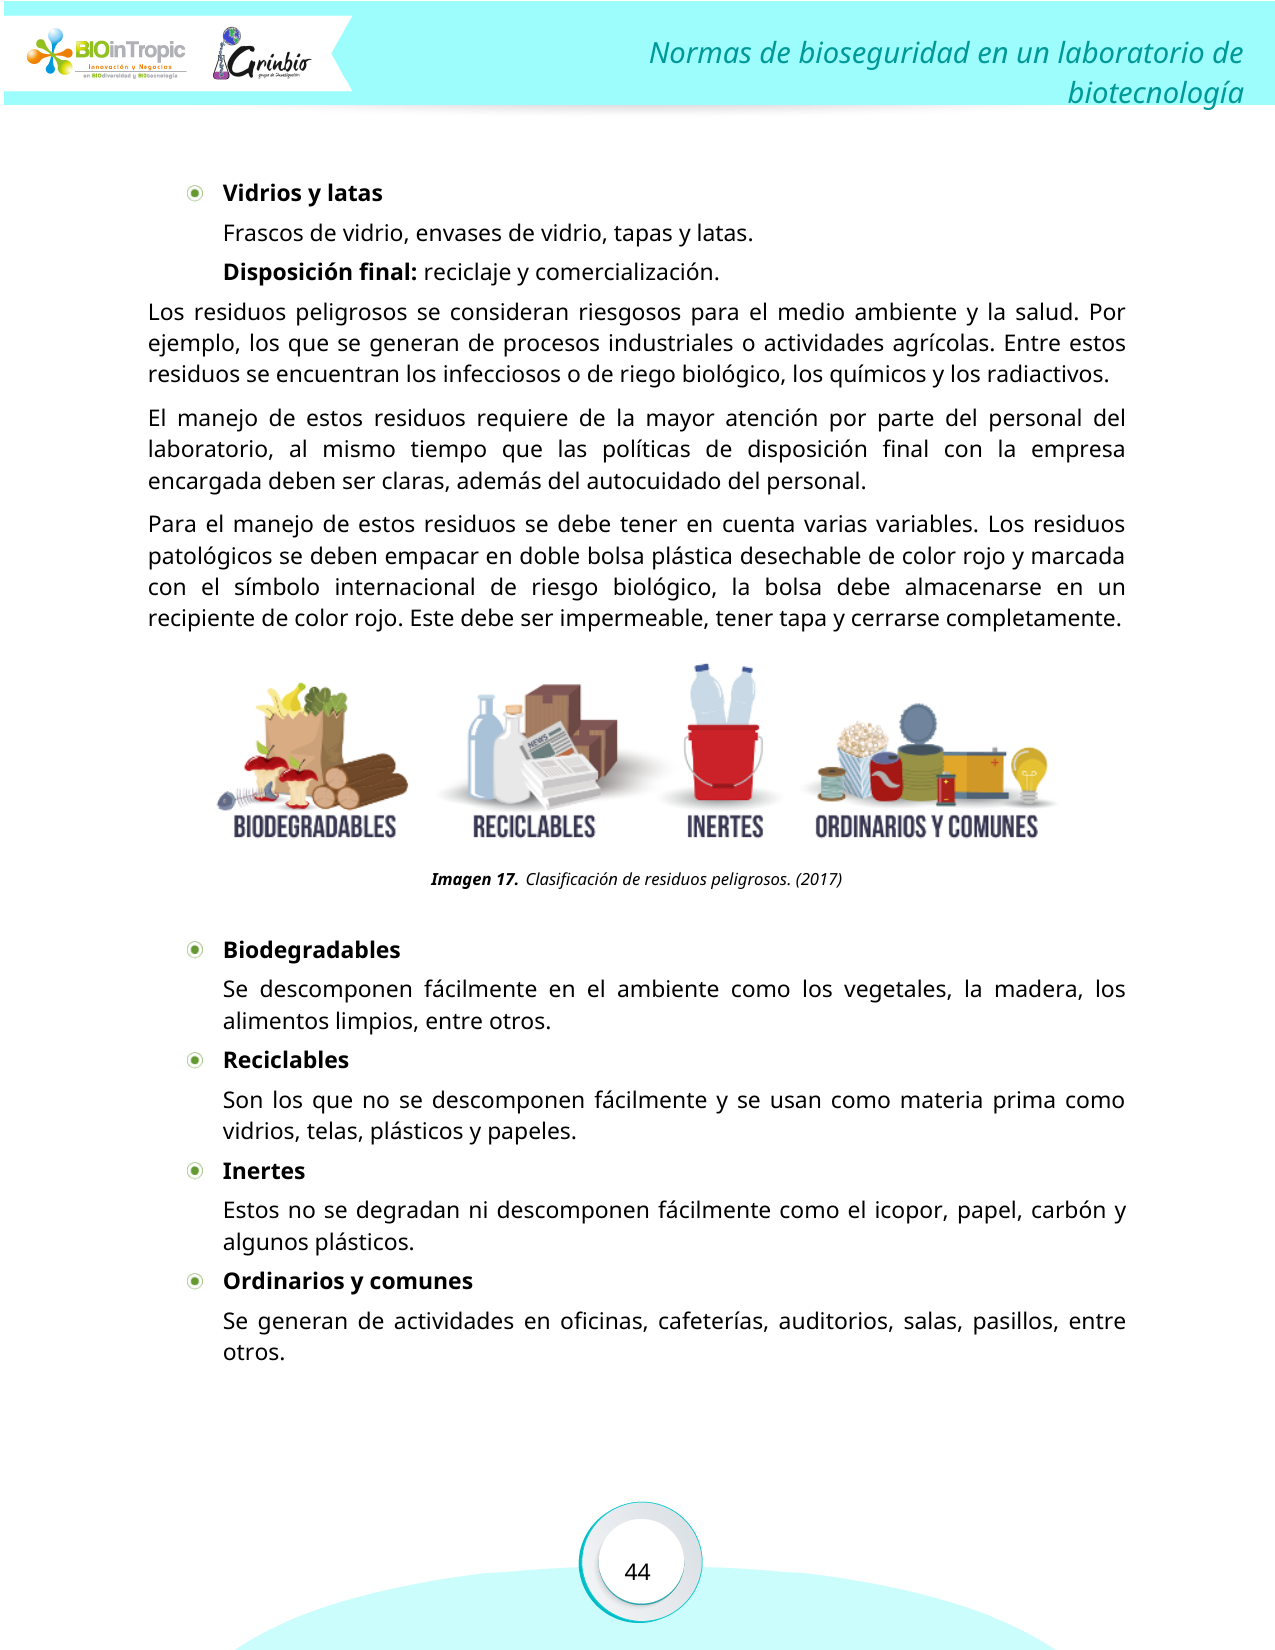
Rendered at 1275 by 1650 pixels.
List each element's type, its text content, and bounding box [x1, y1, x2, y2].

list Estos no se degradan ni descomponen fácilmente como el icopor, papel, carbón y algunos plásticos. [223, 1194, 1127, 1257]
text Los residuos peligrosos se consideran riesgosos para el medio ambiente y la salud. Por ejemplo, los que se generan de procesos industriales o actividades agrícolas. Entre estos residuos se encuentran los infecciosos o de riego biológico, los químicos y los radiactivos. [148, 296, 1127, 390]
picture [3, 1, 1275, 1650]
list Se descomponen fácilmente en el ambiente como los vegetales, la madera, los alimentos limpios, entre otros. [223, 973, 1127, 1036]
list Biodegradables [185, 934, 1127, 965]
list Inertes [185, 1154, 1127, 1186]
text Imagen 17. Clasificación de residuos peligrosos. (2017) [148, 867, 1127, 890]
list Se generan de actividades en oficinas, cafeterías, auditorios, salas, pasillos, entre otros. [223, 1304, 1127, 1367]
text El manejo de estos residuos requiere de la mayor atención por parte del personal del laboratorio, al mismo tiempo que las políticas de disposición final con la empresa encargada deben ser claras, además del autocuidado del personal. [148, 402, 1127, 496]
text Para el manejo de estos residuos se debe tener en cuenta varias variables. Los residuos patológicos se deben empacar en doble bolsa plástica desechable de color rojo y marcada con el símbolo internacional de riesgo biológico, la bolsa debe almacenarse en un recipiente de color rojo. Este debe ser impermeable, tener tapa y cerrarse completamente. [148, 508, 1127, 633]
list Vidrios y latas [185, 177, 1127, 208]
list Ordinarios y comunes [185, 1265, 1127, 1296]
list Frascos de vidrio, envases de vidrio, tapas y latas. [223, 217, 1127, 248]
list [223, 256, 1127, 288]
list Reciclables [185, 1044, 1127, 1075]
list Son los que no se descomponen fácilmente y se usan como materia prima como vidrios, telas, plásticos y papeles. [223, 1084, 1127, 1146]
